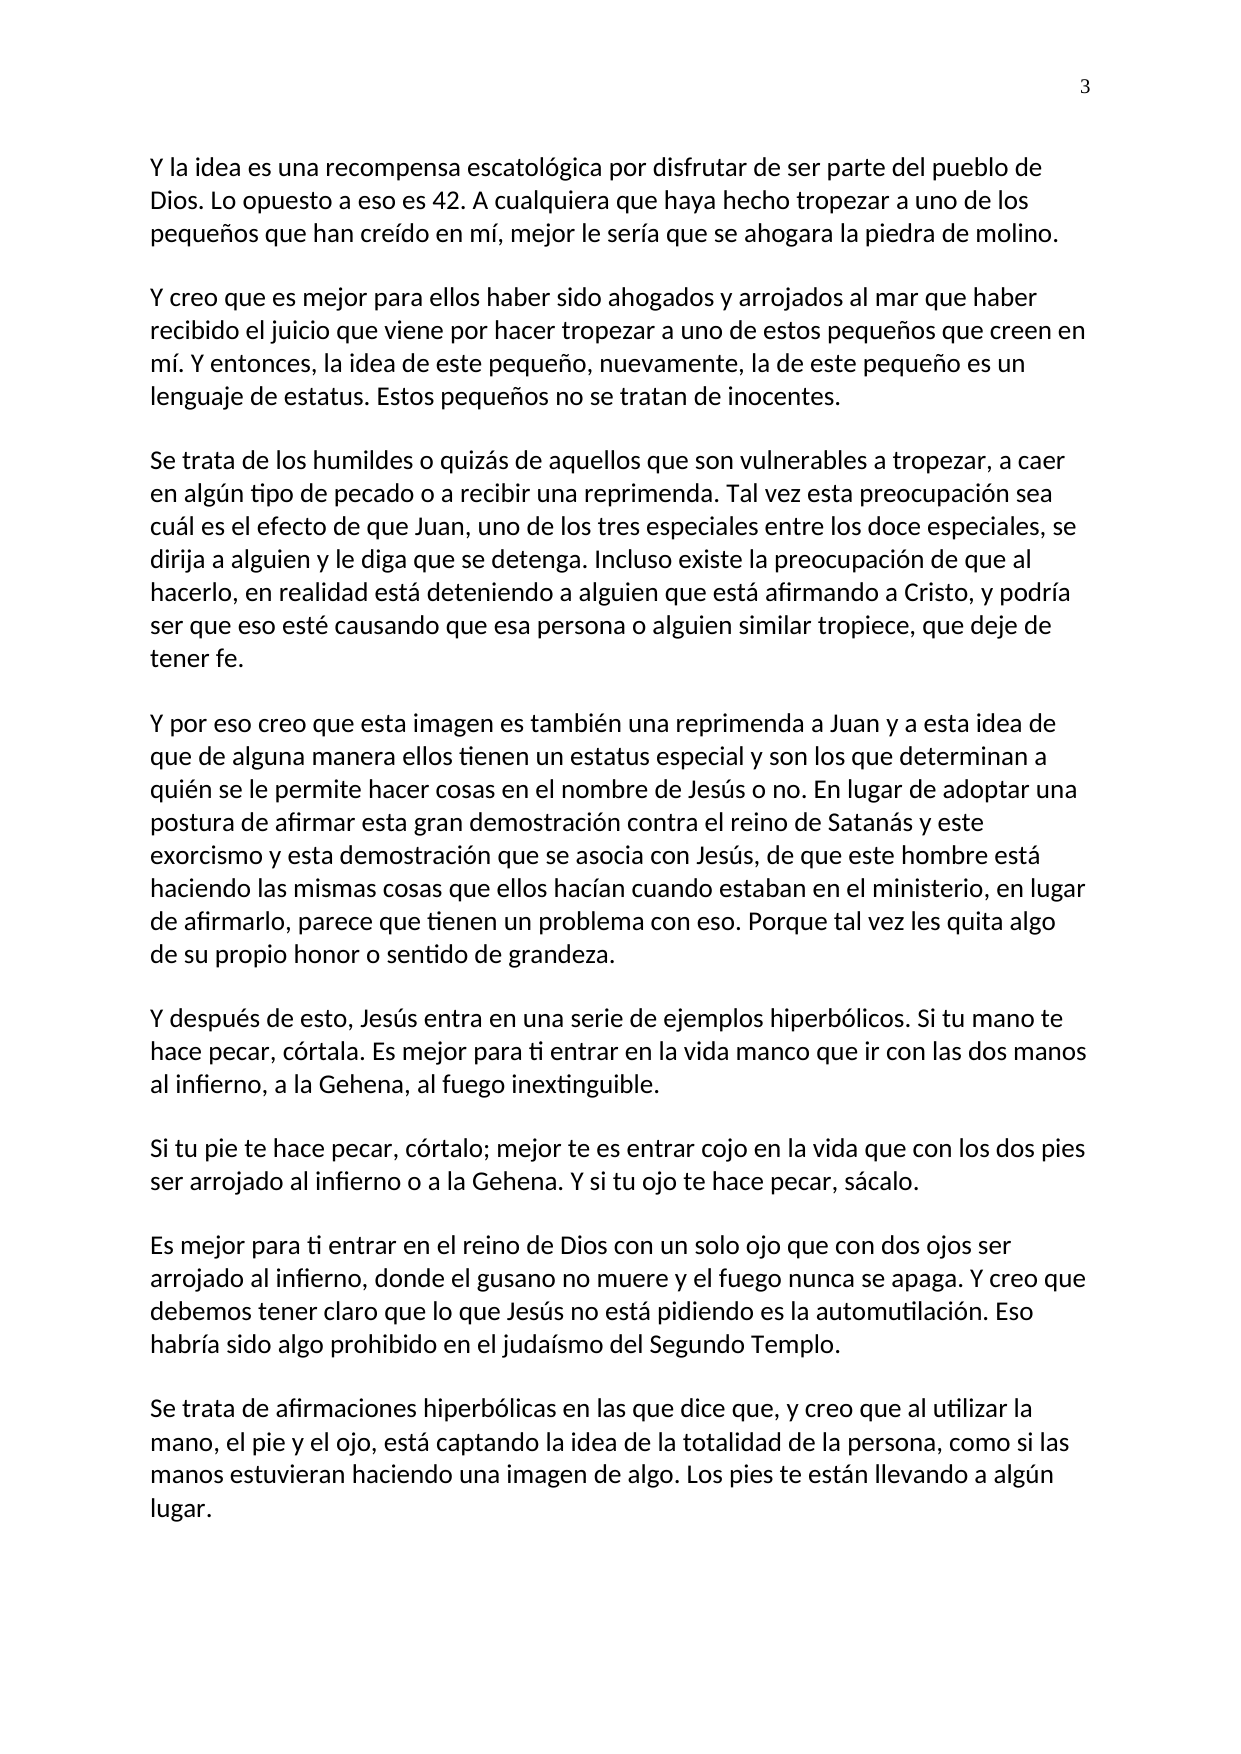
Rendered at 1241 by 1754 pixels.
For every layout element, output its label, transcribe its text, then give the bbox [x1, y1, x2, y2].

text Es mejor para ti entrar en el reino de Dios con un solo ojo que con dos ojos ser arrojado al infierno, donde el gusano no muere y el fuego nunca se apaga. Y creo que debemos tener claro que lo que Jesús no está pidiendo es la automutilación. Eso habría sido algo prohibido en el judaísmo del Segundo Templo. [150, 1228, 1090, 1361]
text Se trata de afirmaciones hiperbólicas en las que dice que, y creo que al utilizar la mano, el pie y el ojo, está captando la idea de la totalidad de la persona, como si las manos estuvieran haciendo una imagen de algo. Los pies te están llevando a algún lugar. [150, 1392, 1090, 1524]
text Y la idea es una recompensa escatológica por disfrutar de ser parte del pueblo de Dios. Lo opuesto a eso es 42. A cualquiera que haya hecho tropezar a uno de los pequeños que han creído en mí, mejor le sería que se ahogara la piedra de molino. [150, 150, 1090, 249]
text Y por eso creo que esta imagen es también una reprimenda a Juan y a esta idea de que de alguna manera ellos tienen un estatus especial y son los que determinan a quién se le permite hacer cosas en el nombre de Jesús o no. En lugar de adoptar una postura de afirmar esta gran demostración contra el reino de Satanás y este exorcismo y esta demostración que se asocia con Jesús, de que este hombre está haciendo las mismas cosas que ellos hacían cuando estaban en el ministerio, en lugar de afirmarlo, parece que tienen un problema con eso. Porque tal vez les quita algo de su propio honor o sentido de grandeza. [150, 706, 1090, 970]
text Si tu pie te hace pecar, córtalo; mejor te es entrar cojo en la vida que con los dos pies ser arrojado al infierno o a la Gehena. Y si tu ojo te hace pecar, sácalo. [150, 1131, 1090, 1197]
text Y creo que es mejor para ellos haber sido ahogados y arrojados al mar que haber recibido el juicio que viene por hacer tropezar a uno de estos pequeños que creen en mí. Y entonces, la idea de este pequeño, nuevamente, la de este pequeño es un lenguaje de estatus. Estos pequeños no se tratan de inocentes. [150, 280, 1090, 412]
text Se trata de los humildes o quizás de aquellos que son vulnerables a tropezar, a caer en algún tipo de pecado o a recibir una reprimenda. Tal vez esta preocupación sea cuál es el efecto de que Juan, uno de los tres especiales entre los doce especiales, se dirija a alguien y le diga que se detenga. Incluso existe la preocupación de que al hacerlo, en realidad está deteniendo a alguien que está afirmando a Cristo, y podría ser que eso esté causando que esa persona o alguien similar tropiece, que deje de tener fe. [150, 443, 1090, 674]
text Y después de esto, Jesús entra en una serie de ejemplos hiperbólicos. Si tu mano te hace pecar, córtala. Es mejor para ti entrar en la vida manco que ir con las dos manos al infierno, a la Gehena, al fuego inextinguible. [150, 1001, 1090, 1100]
